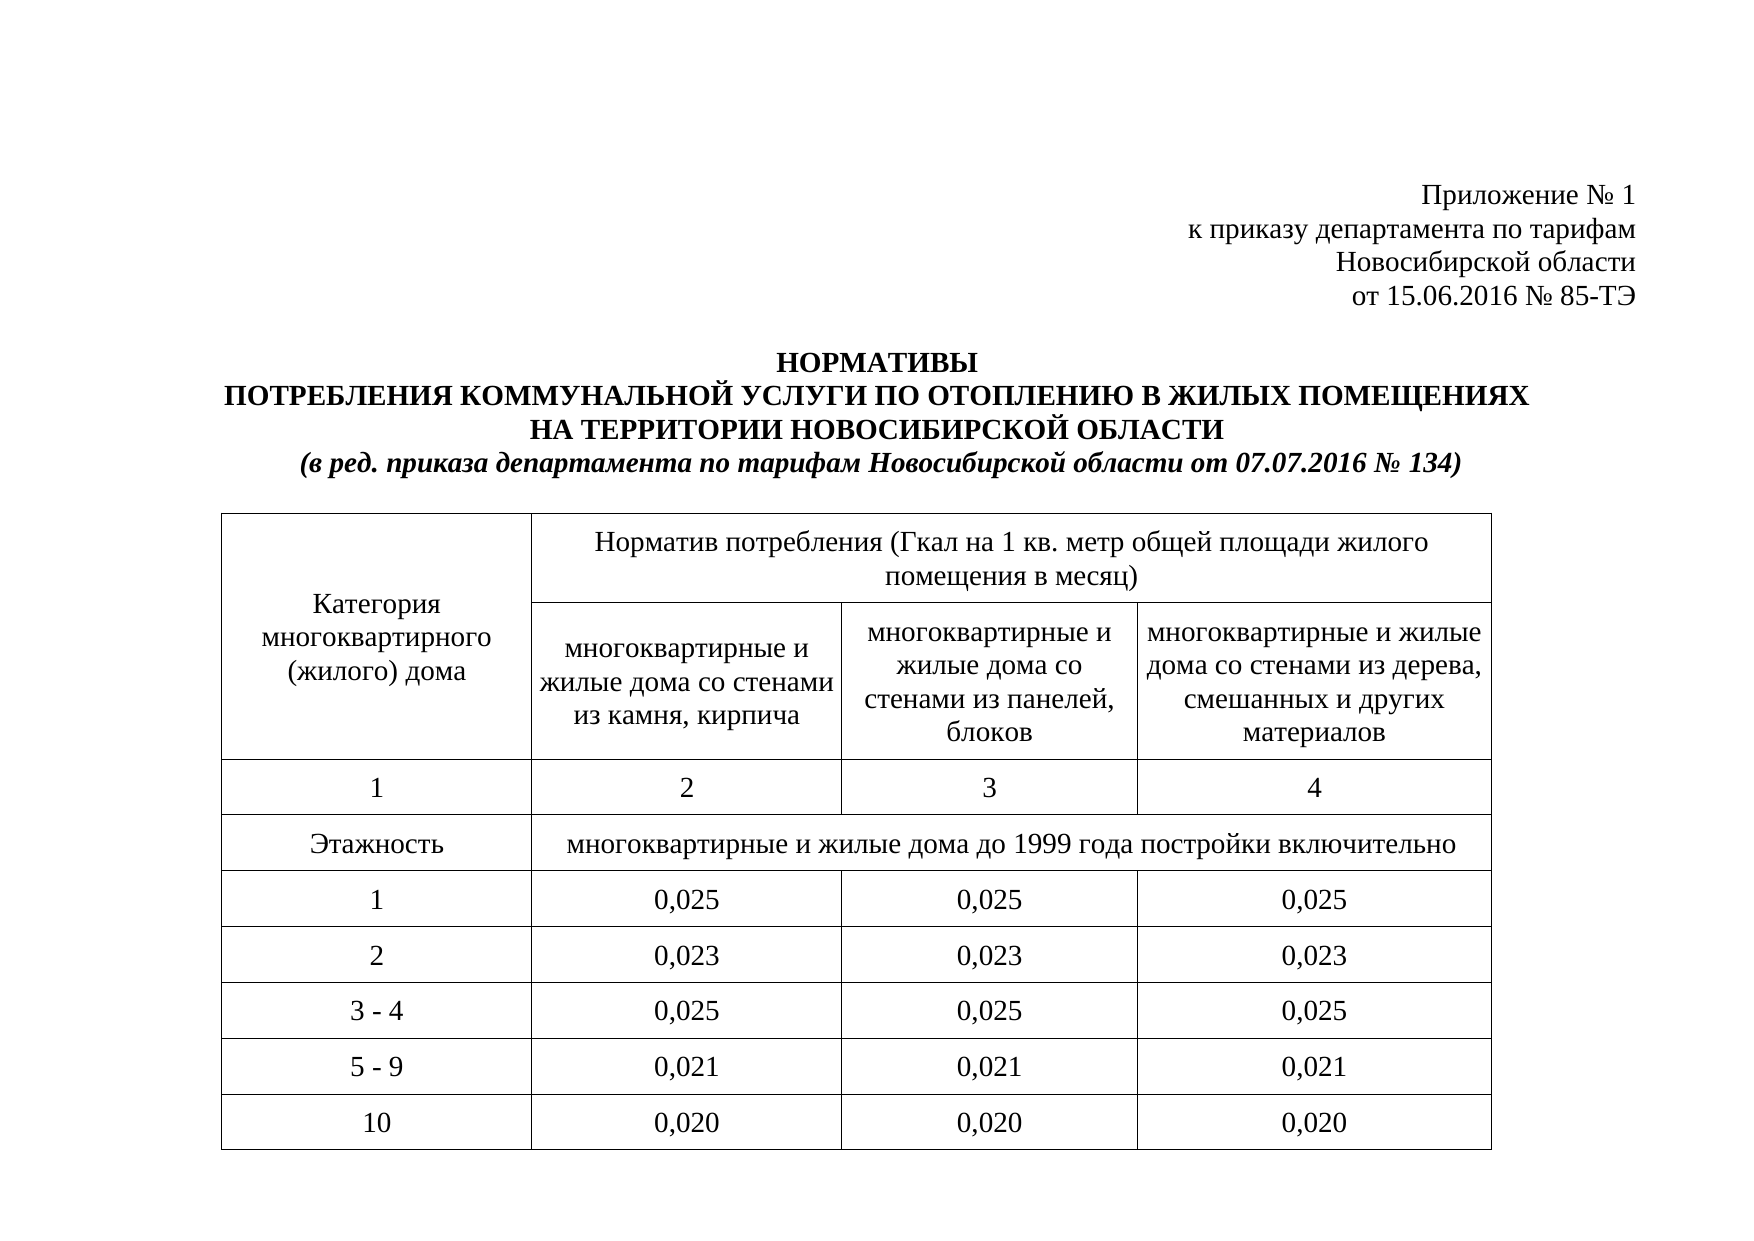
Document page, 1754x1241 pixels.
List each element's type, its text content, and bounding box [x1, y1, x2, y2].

table_cell 0,025 [1138, 871, 1491, 926]
table_cell многоквартирные и жилые дома со стенами из панелей, блоков [842, 603, 1137, 758]
table_cell 3 - 4 [222, 983, 531, 1038]
table_cell 2 [222, 927, 531, 982]
table_cell 0,020 [1138, 1095, 1491, 1149]
table_cell многоквартирные и жилые дома со стенами из дерева, смешанных и других материалов [1138, 603, 1491, 758]
table_cell Этажность [222, 815, 531, 870]
table_cell 2 [532, 760, 841, 814]
table_cell 0,020 [532, 1095, 841, 1149]
table_header Категория многоквартирного (жилого) дома [222, 514, 531, 758]
table_cell 0,023 [842, 927, 1137, 982]
table_cell 0,023 [532, 927, 841, 982]
text к приказу департамента по тарифам [118, 211, 1636, 244]
table_cell 3 [842, 760, 1137, 814]
table_cell 0,025 [842, 871, 1137, 926]
title НОРМАТИВЫ [118, 345, 1636, 378]
table_cell 0,023 [1138, 927, 1491, 982]
text от 15.06.2016 № 85-ТЭ [118, 278, 1636, 311]
table_cell многоквартирные и жилые дома до 1999 года постройки включительно [532, 815, 1491, 870]
text Новосибирской области [118, 244, 1636, 278]
table_cell 0,020 [842, 1095, 1137, 1149]
table_cell 0,021 [1138, 1039, 1491, 1093]
table_cell 5 - 9 [222, 1039, 531, 1093]
table_cell 1 [222, 871, 531, 926]
table_cell 0,025 [842, 983, 1137, 1038]
table_cell 0,021 [532, 1039, 841, 1093]
table_cell 10 [222, 1095, 531, 1149]
table_cell 0,025 [532, 871, 841, 926]
text Приложение № 1 [118, 177, 1636, 211]
table_cell многоквартирные и жилые дома со стенами из камня, кирпича [532, 603, 841, 758]
title ПОТРЕБЛЕНИЯ КОММУНАЛЬНОЙ УСЛУГИ ПО ОТОПЛЕНИЮ В ЖИЛЫХ ПОМЕЩЕНИЯХ [118, 378, 1636, 412]
table_cell 0,021 [842, 1039, 1137, 1093]
title НА ТЕРРИТОРИИ НОВОСИБИРСКОЙ ОБЛАСТИ [118, 412, 1636, 446]
table_header Норматив потребления (Гкал на 1 кв. метр общей площади жилого помещения в месяц) [532, 514, 1491, 602]
table_cell 1 [222, 760, 531, 814]
text (в ред. приказа департамента по тарифам Новосибирской области от 07.07.2016 № 134) [118, 446, 1636, 479]
table_cell 0,025 [532, 983, 841, 1038]
table_cell 4 [1138, 760, 1491, 814]
table_cell 0,025 [1138, 983, 1491, 1038]
